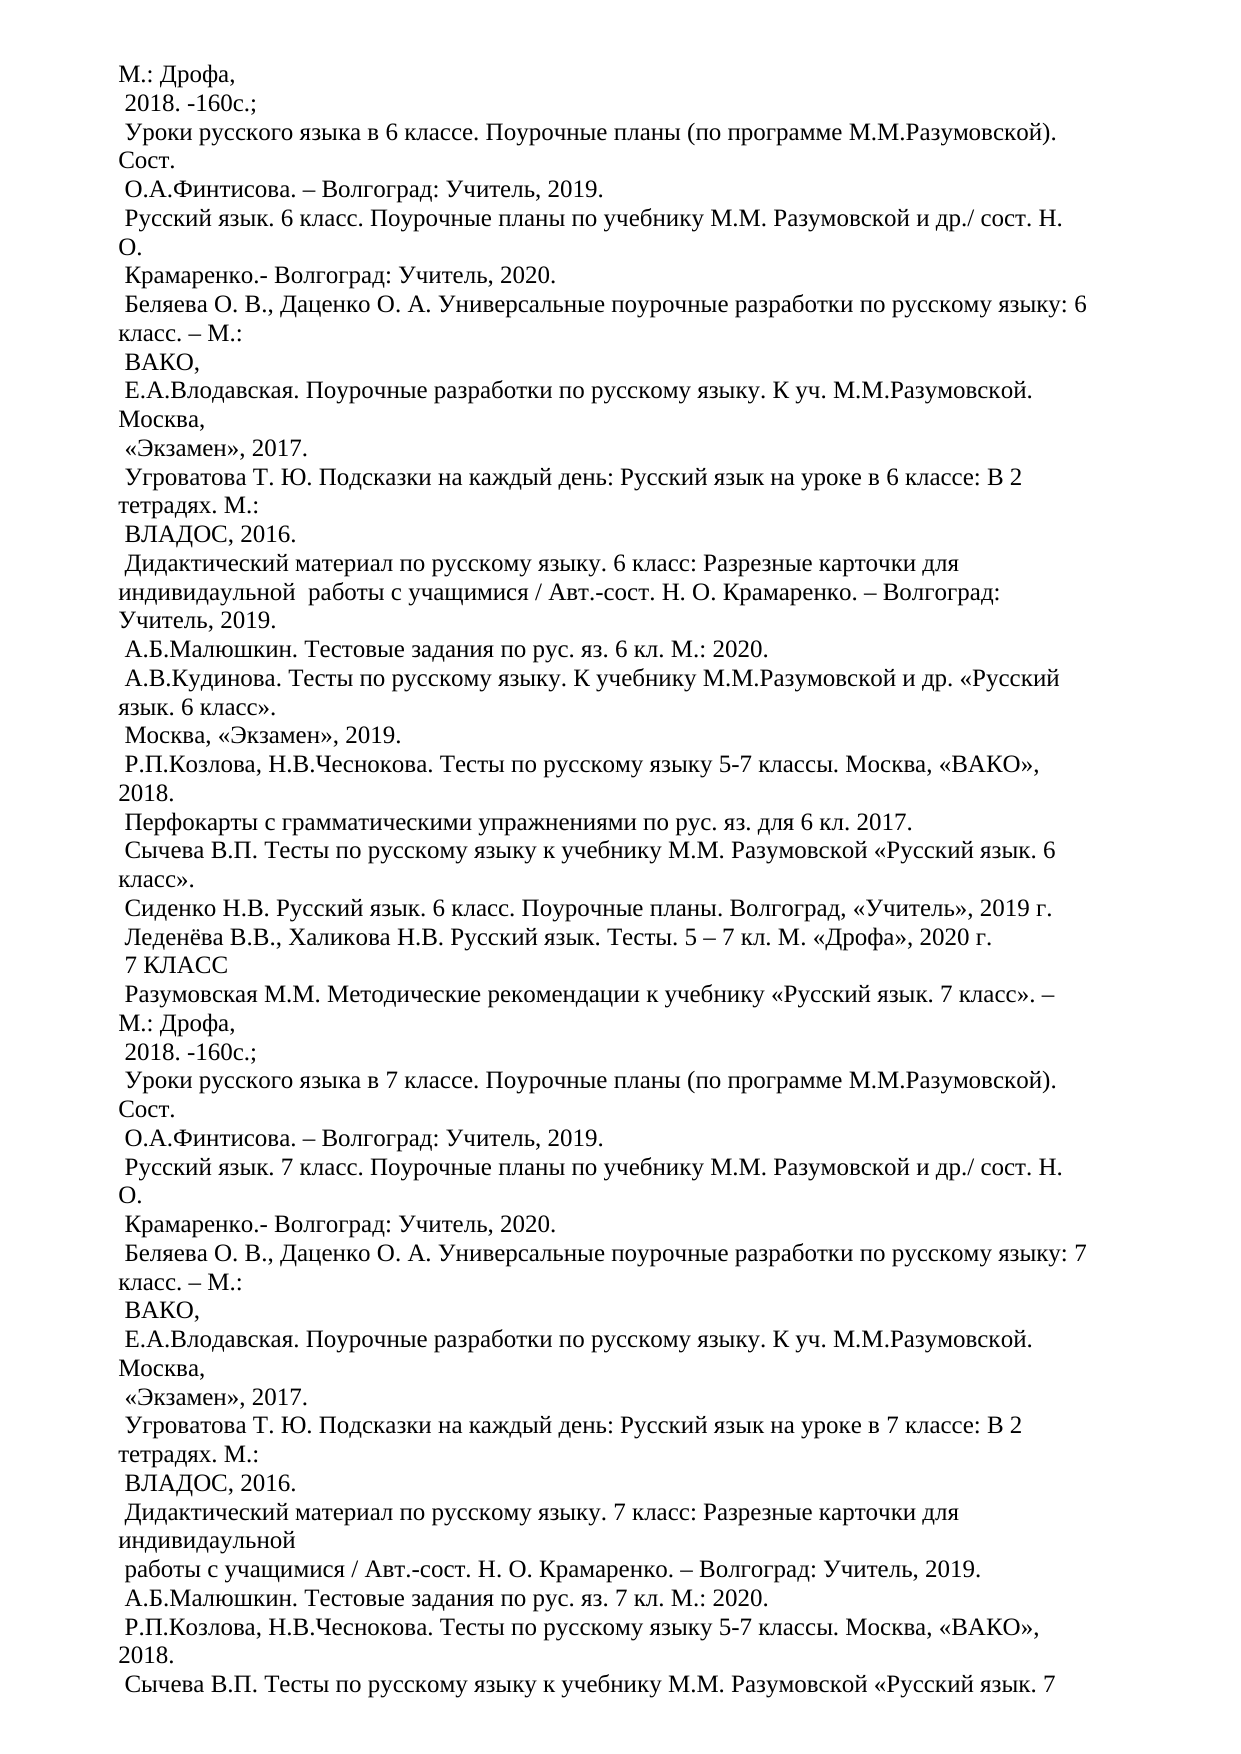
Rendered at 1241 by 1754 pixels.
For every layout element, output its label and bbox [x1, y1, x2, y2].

text [118, 59, 1090, 1698]
